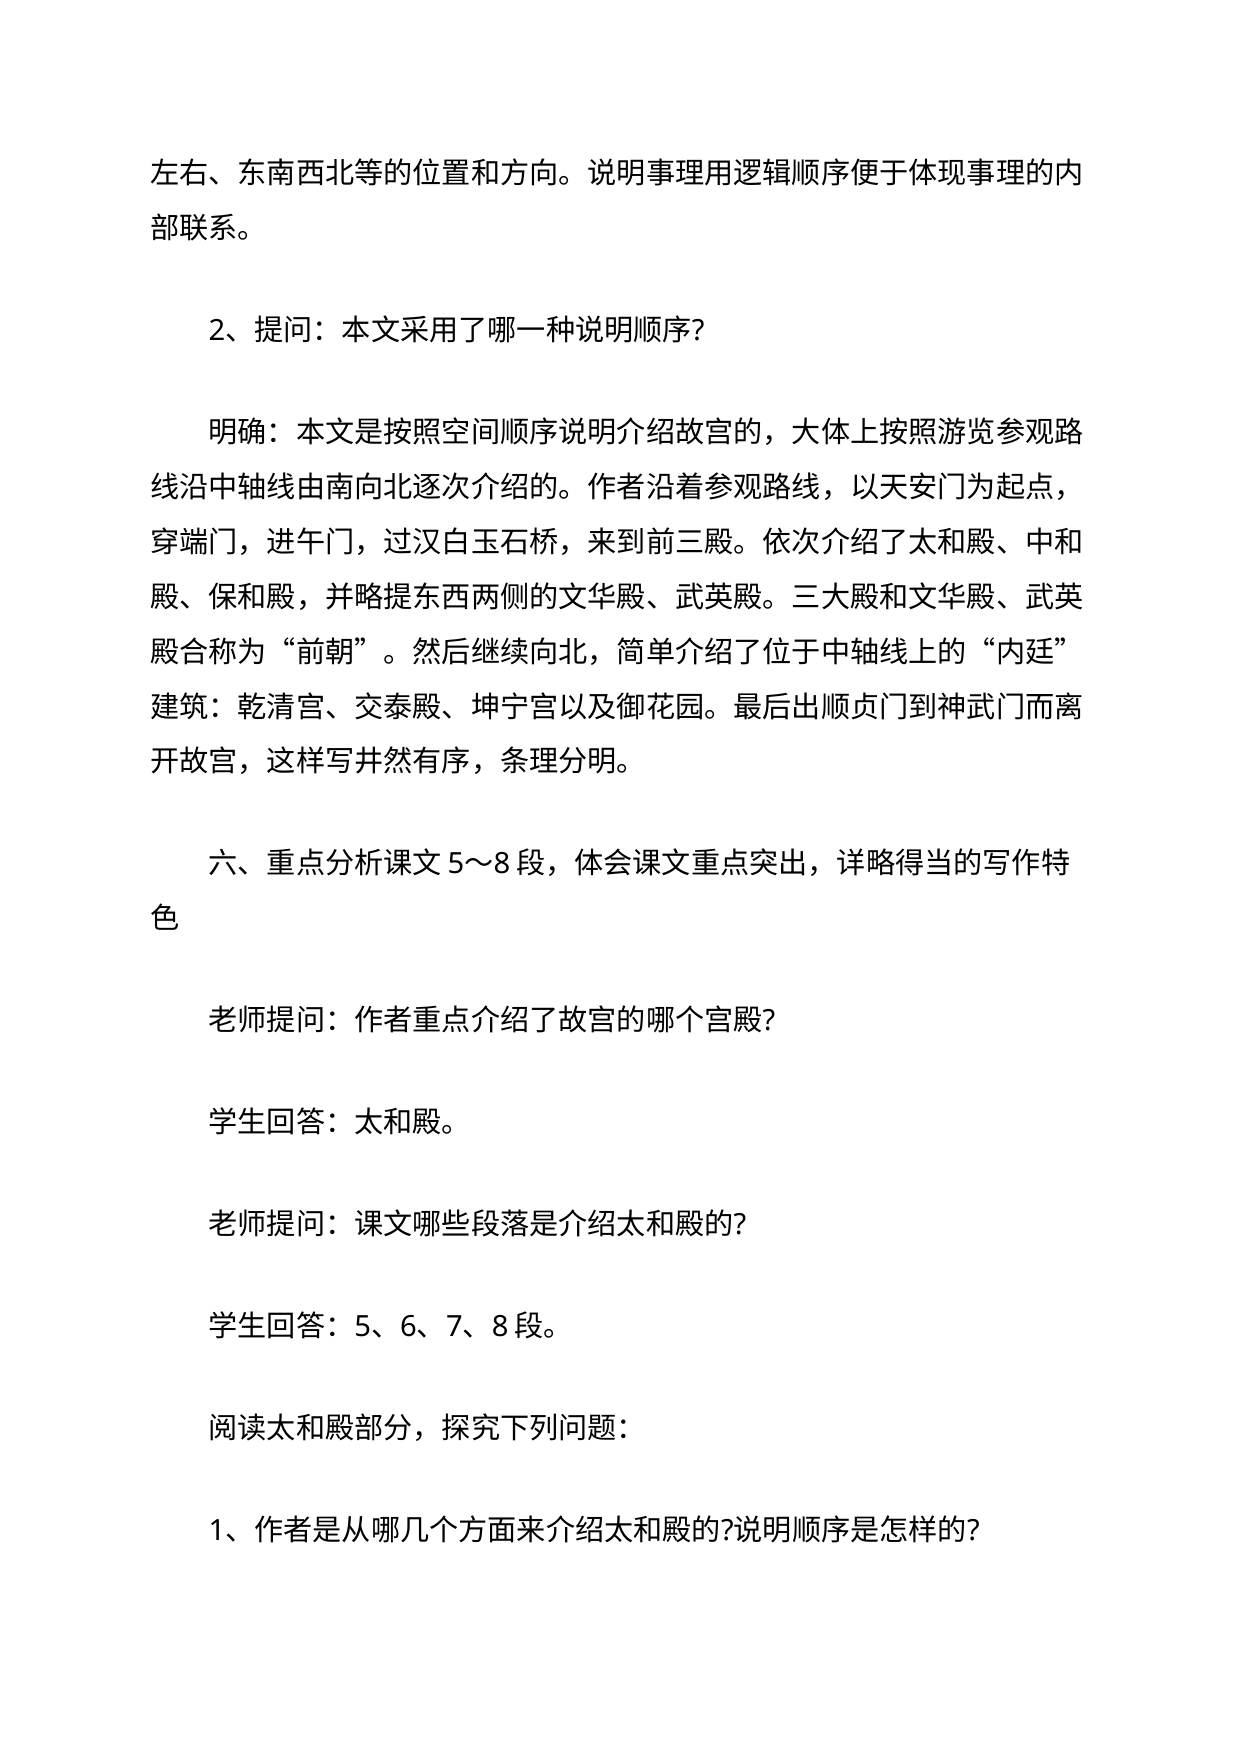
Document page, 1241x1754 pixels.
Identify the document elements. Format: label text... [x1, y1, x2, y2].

text 2、提问：本文采用了哪一种说明顺序? [150, 307, 1090, 349]
text 1、作者是从哪几个方面来介绍太和殿的?说明顺序是怎样的? [150, 1506, 1090, 1548]
text 老师提问：作者重点介绍了故宫的哪个宫殿? [150, 997, 1090, 1039]
text 学生回答：5、6、7、8段。 [150, 1302, 1090, 1345]
text 学生回答：太和殿。 [150, 1098, 1090, 1141]
text 老师提问：课文哪些段落是介绍太和殿的? [150, 1200, 1090, 1243]
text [150, 150, 1090, 247]
text 六、重点分析课文5～8段，体会课文重点突出，详略得当的写作特色 [150, 840, 1090, 937]
text 明确：本文是按照空间顺序说明介绍故宫的，大体上按照游览参观路线沿中轴线由南向北逐次介绍的。作者沿着参观路线，以天安门为起点，穿端门，进午门，过汉白玉石桥，来到前三殿。依次介绍了太和殿、中和殿、保和殿，并略提东西两侧的文华殿、武英殿。三大殿和文华殿、武英殿合称为“前朝”。然后继续向北，简单介绍了位于中轴线上的“内廷”建筑：乾清宫、交泰殿、坤宁宫以及御花园。最后出顺贞门到神武门而离开故宫，这样写井然有序，条理分明。 [150, 409, 1090, 780]
text 阅读太和殿部分，探究下列问题： [150, 1404, 1090, 1447]
